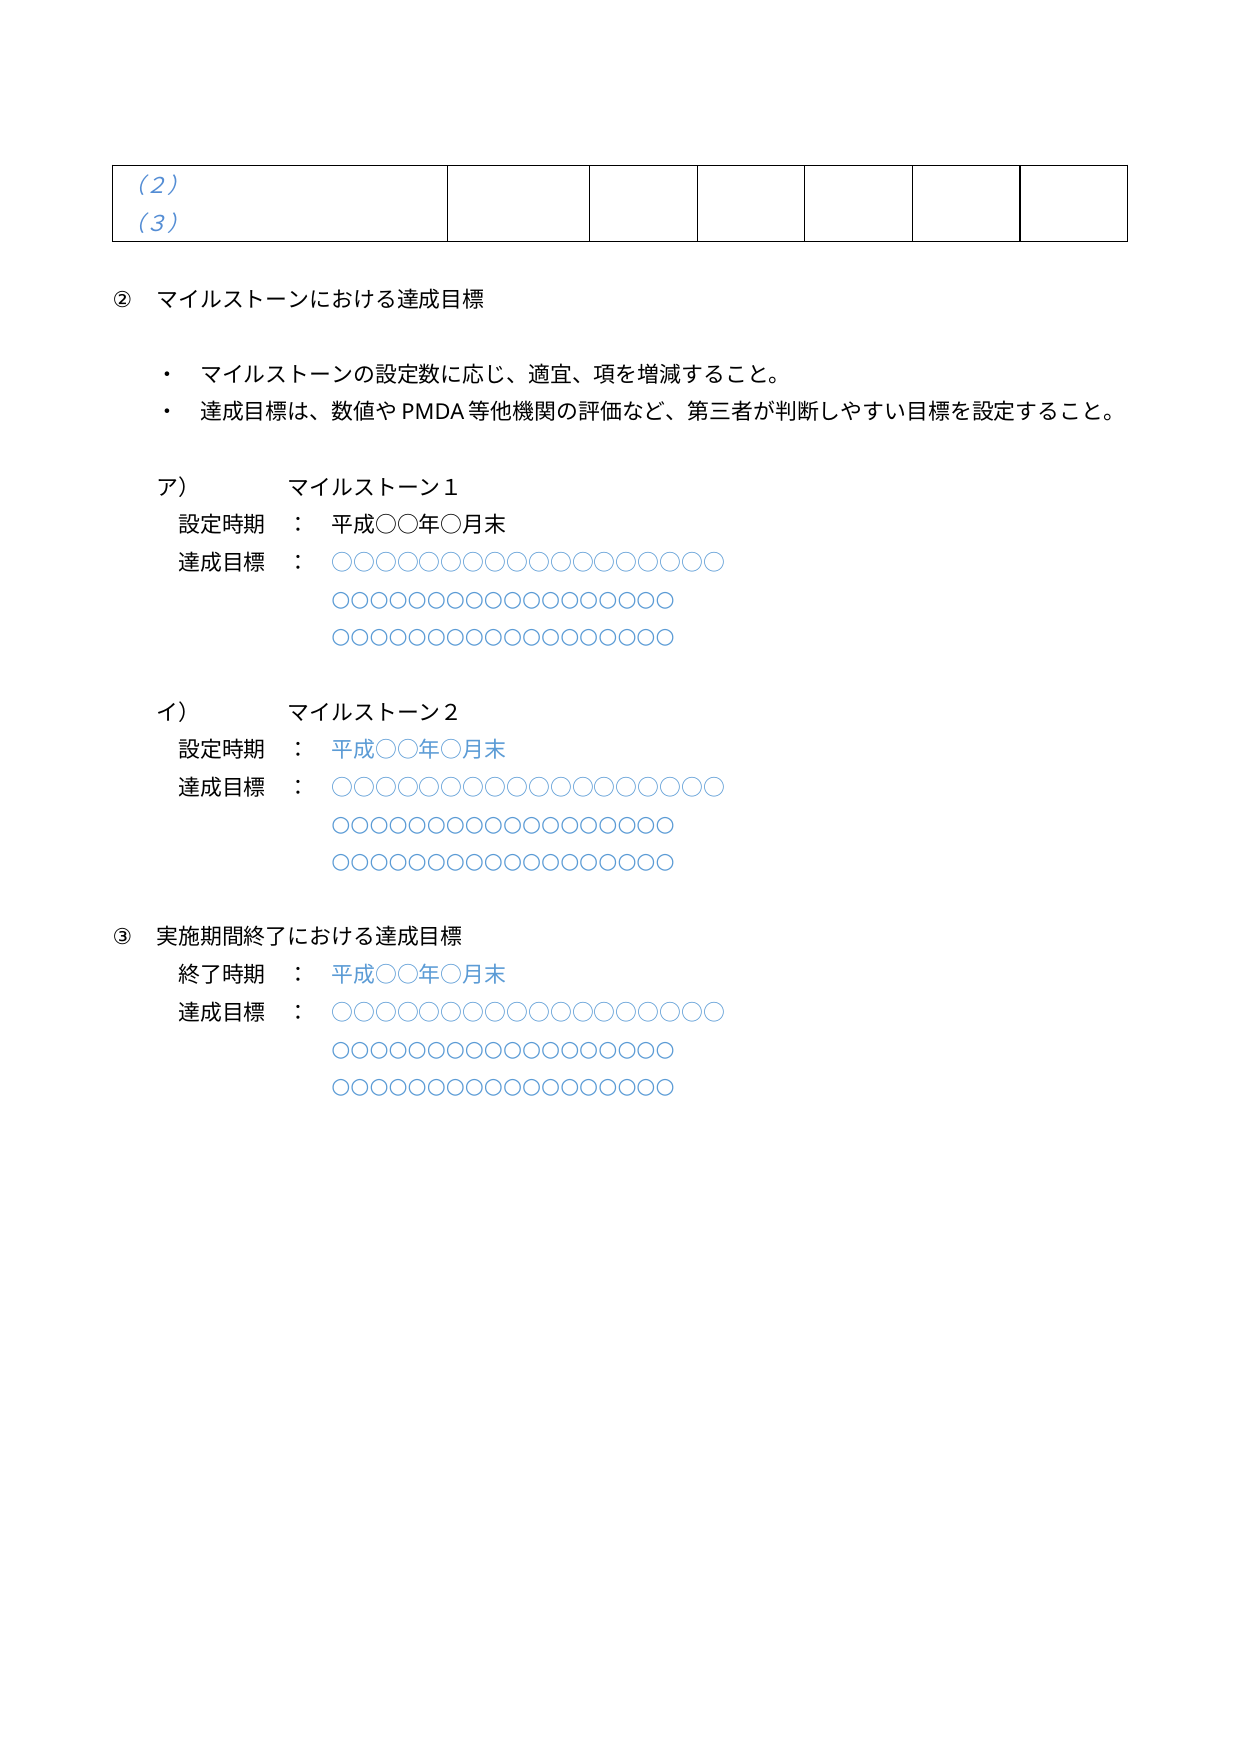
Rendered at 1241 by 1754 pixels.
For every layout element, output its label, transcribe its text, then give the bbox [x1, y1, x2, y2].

list マイルストーン１ [156, 467, 1128, 504]
text ○○○○○○○○○○○○○○○○○○ [200, 804, 1128, 842]
text ○○○○○○○○○○○○○○○○○○ [200, 1067, 1128, 1104]
text ○○○○○○○○○○○○○○○○○○ [200, 579, 1128, 617]
text 達成目標 ： ○○○○○○○○○○○○○○○○○○ [112, 767, 1128, 804]
table_cell [913, 166, 1019, 241]
text 設定時期 ： 平成○○年○月末 [112, 504, 1128, 542]
text 設定時期 ： 平成○○年○月末 [112, 729, 1128, 767]
table_cell [590, 166, 697, 241]
table_cell [805, 166, 912, 241]
text 達成目標 ： ○○○○○○○○○○○○○○○○○○ [112, 542, 1128, 579]
list マイルストーンにおける達成目標 [112, 279, 1128, 317]
text ○○○○○○○○○○○○○○○○○○ [200, 617, 1128, 654]
table_cell [448, 166, 589, 241]
text 終了時期 ： 平成○○年○月末 [112, 954, 1128, 992]
list マイルストーンの設定数に応じ、適宜、項を増減すること。 [156, 354, 1128, 392]
table_cell [1021, 166, 1127, 241]
table_cell [698, 166, 804, 241]
table_cell ３． （１） （２） （３） [113, 166, 447, 241]
list マイルストーン２ [156, 692, 1128, 729]
text ○○○○○○○○○○○○○○○○○○ [200, 1029, 1128, 1067]
list 実施期間終了における達成目標 [112, 917, 1128, 954]
list 達成目標は、数値やPMDA等他機関の評価など、第三者が判断しやすい目標を設定すること。 [156, 392, 1128, 429]
text 達成目標 ： ○○○○○○○○○○○○○○○○○○ [112, 992, 1128, 1029]
text ○○○○○○○○○○○○○○○○○○ [200, 842, 1128, 879]
